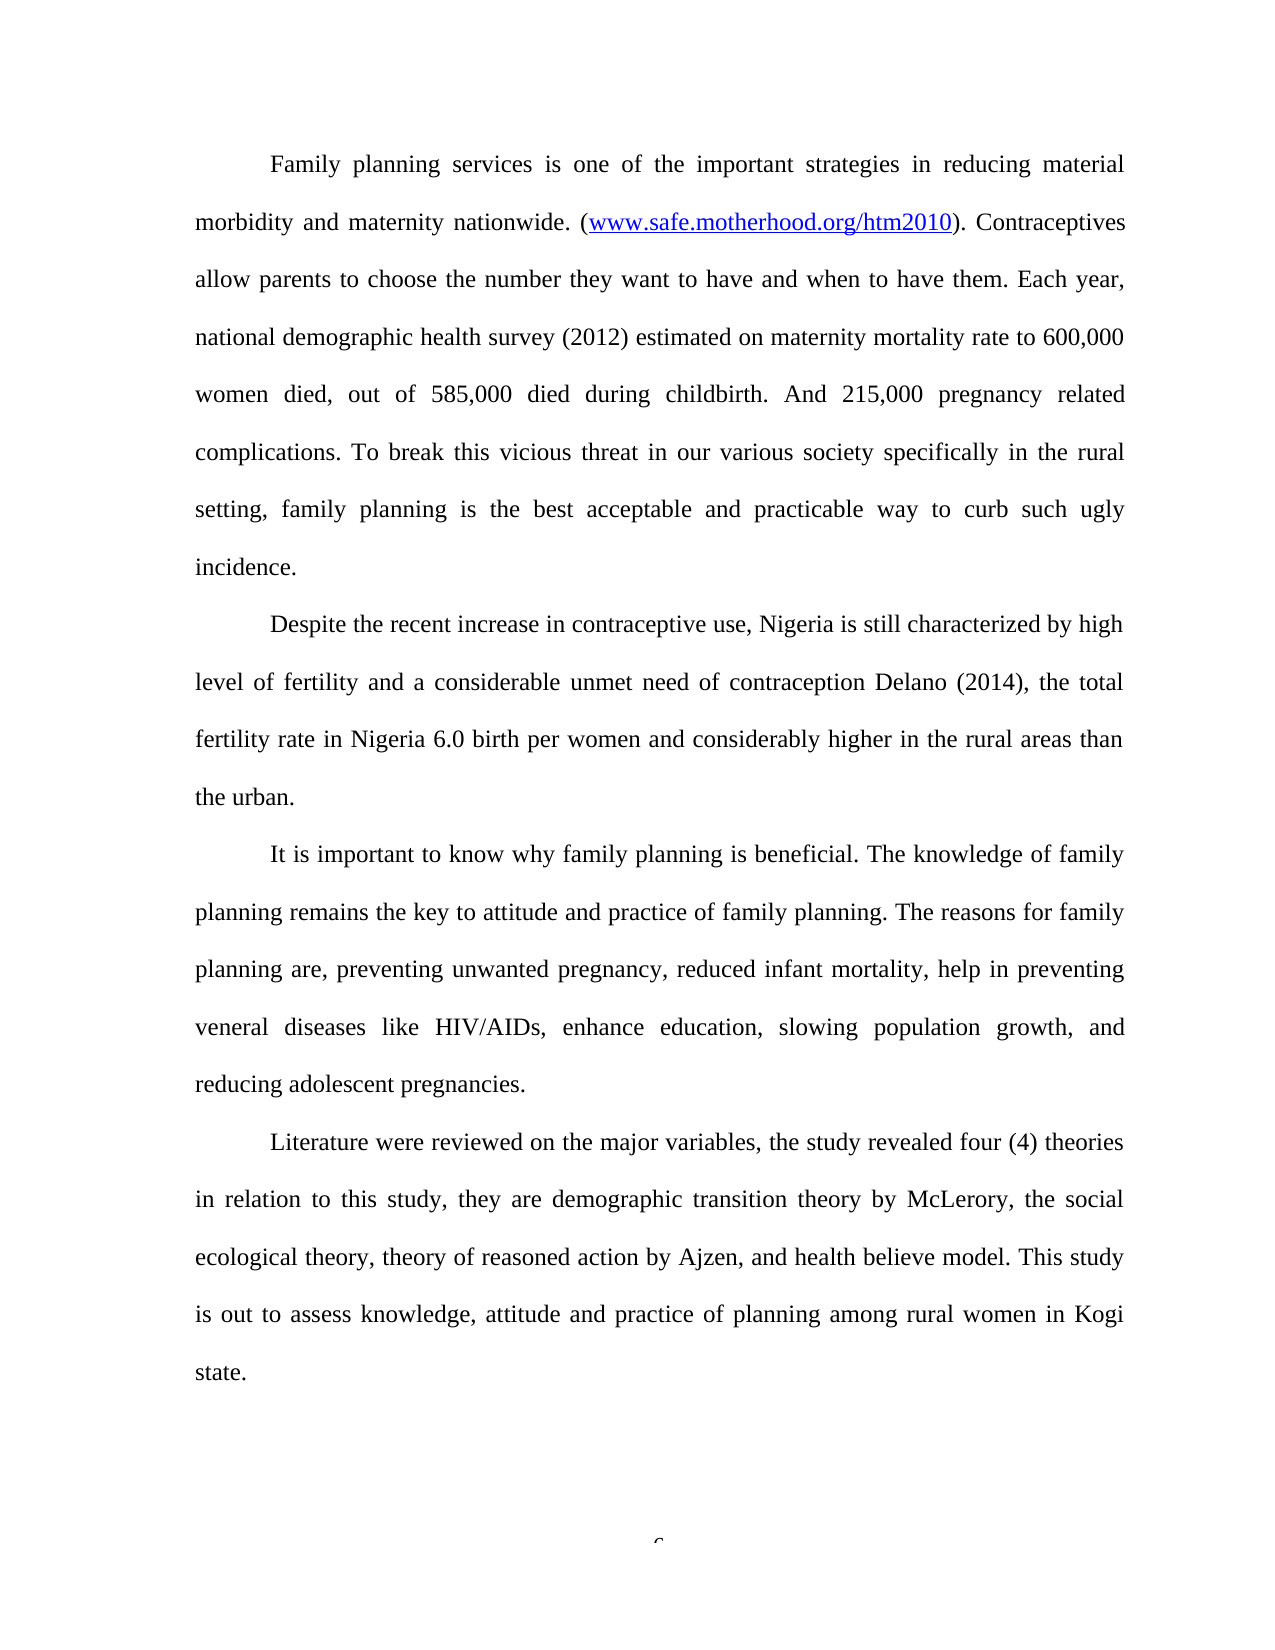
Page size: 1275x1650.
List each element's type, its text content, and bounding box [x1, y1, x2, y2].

text Despite the recent increase in contraceptive use, Nigeria is still characterized by high level of fertility and a considerable unmet need of contraception Delano (2014), the total fertility rate in Nigeria 6.0 birth per women and considerably higher in the rural areas than the urban. [195, 609, 1125, 811]
text Literature were reviewed on the major variables, the study revealed four (4) theories in relation to this study, they are demographic transition theory by McLerory, the social ecological theory, theory of reasoned action by Ajzen, and health believe model. This study is out to assess knowledge, attitude and practice of planning among rural women in Kogi state. [195, 1127, 1126, 1386]
text It is important to know why family planning is beneficial. The knowledge of family planning remains the key to attitude and practice of family planning. The reasons for family planning are, preventing unwanted pregnancy, reduced infant mortality, help in preventing veneral diseases like HIV/AIDs, enhance education, slowing population growth, and reducing adolescent pregnancies. [195, 839, 1125, 1098]
text Family planning services is one of the important strategies in reducing material morbidity and maternity nationwide. (www.safe.motherhood.org/htm2010). Contraceptives allow parents to choose the number they want to have and when to have them. Each year, national demographic health survey (2012) estimated on maternity mortality rate to 600,000 women died, out of 585,000 died during childbirth. And 215,000 pregnancy related complications. To break this vicious threat in our various society specifically in the rural setting, family planning is the best acceptable and practicable way to curb such ugly incidence. [195, 149, 1126, 580]
